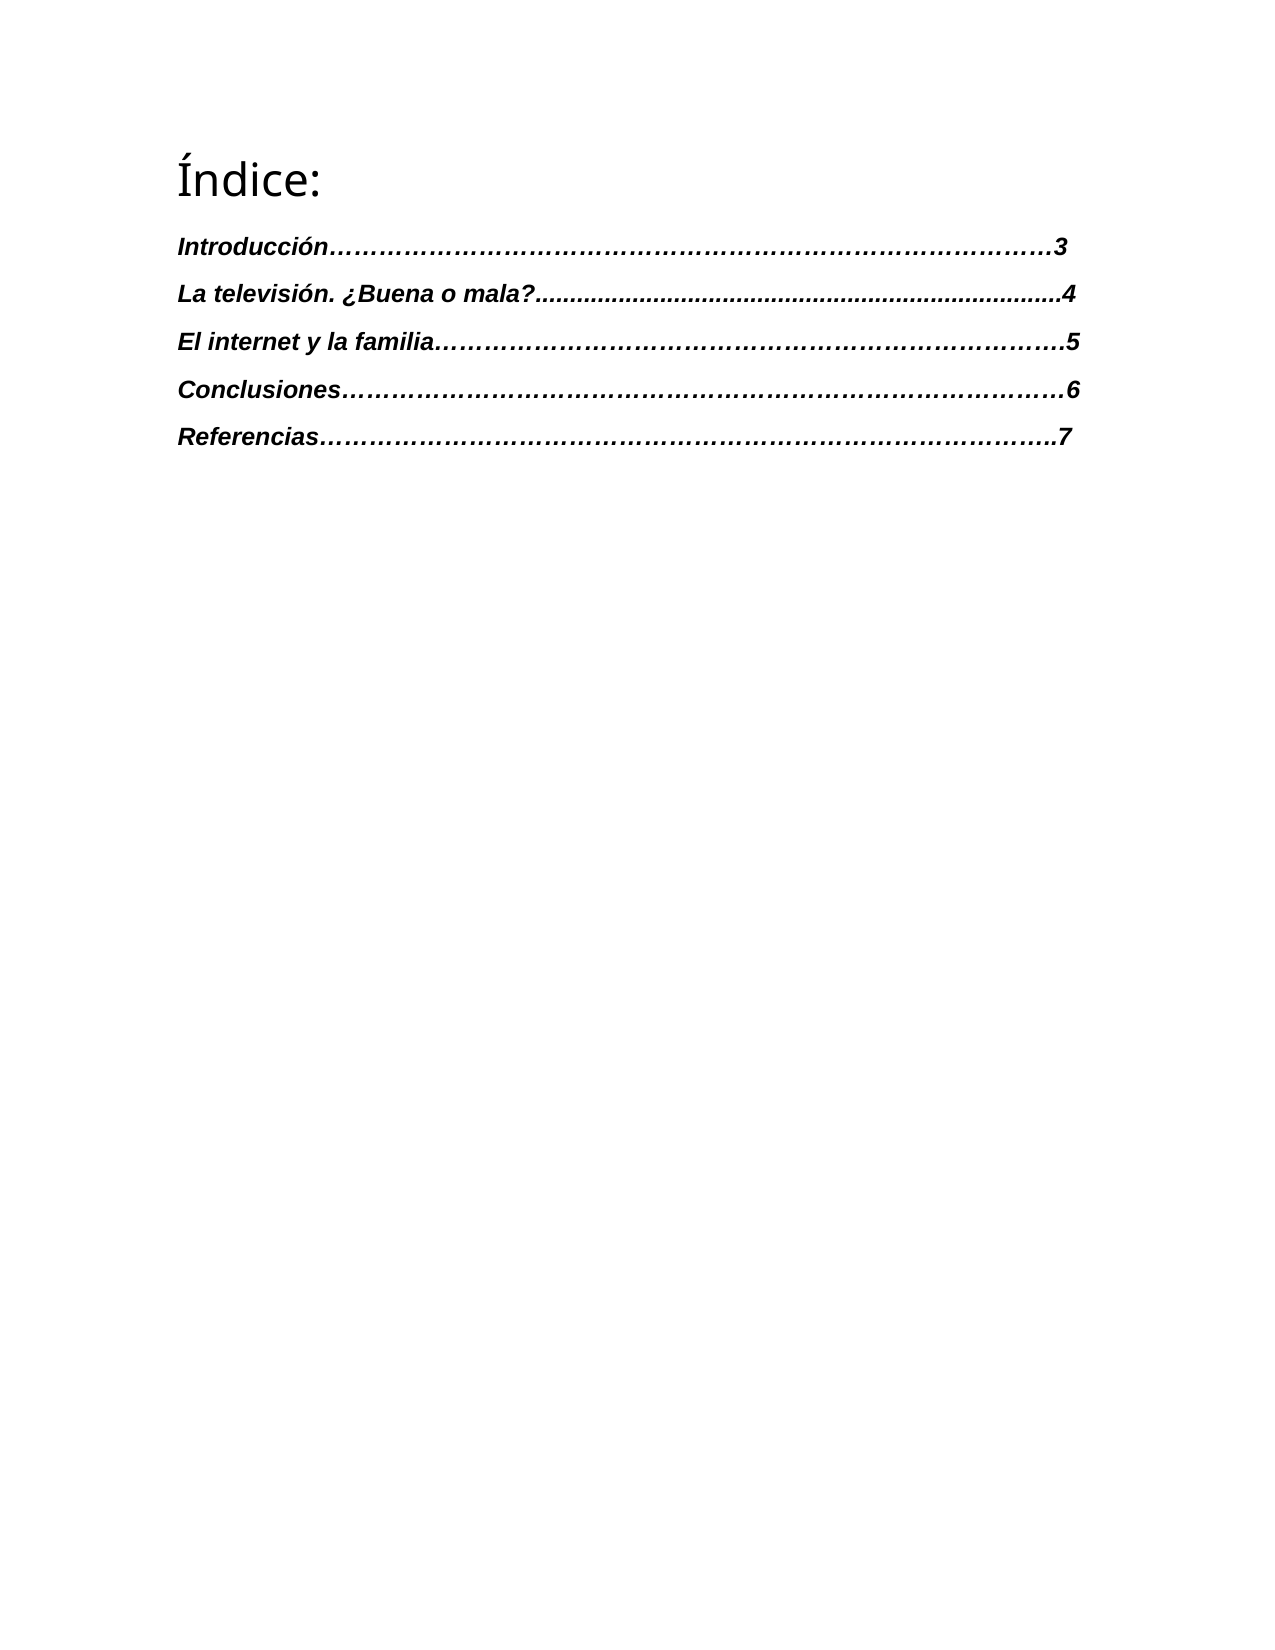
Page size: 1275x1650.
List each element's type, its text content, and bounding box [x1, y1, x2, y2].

text Referencias……………………………………………………………………………..7 [177, 422, 1098, 451]
text Introducción……………………………………………………………………………3 [177, 232, 1098, 260]
text Índice: [177, 148, 1098, 210]
text El internet y la familia………………………………………………………………….5 [177, 327, 1098, 356]
text Conclusiones……………………………………………………………………………6 [177, 375, 1098, 403]
text La televisión. ¿Buena o mala?............................................................................4 [177, 279, 1098, 308]
